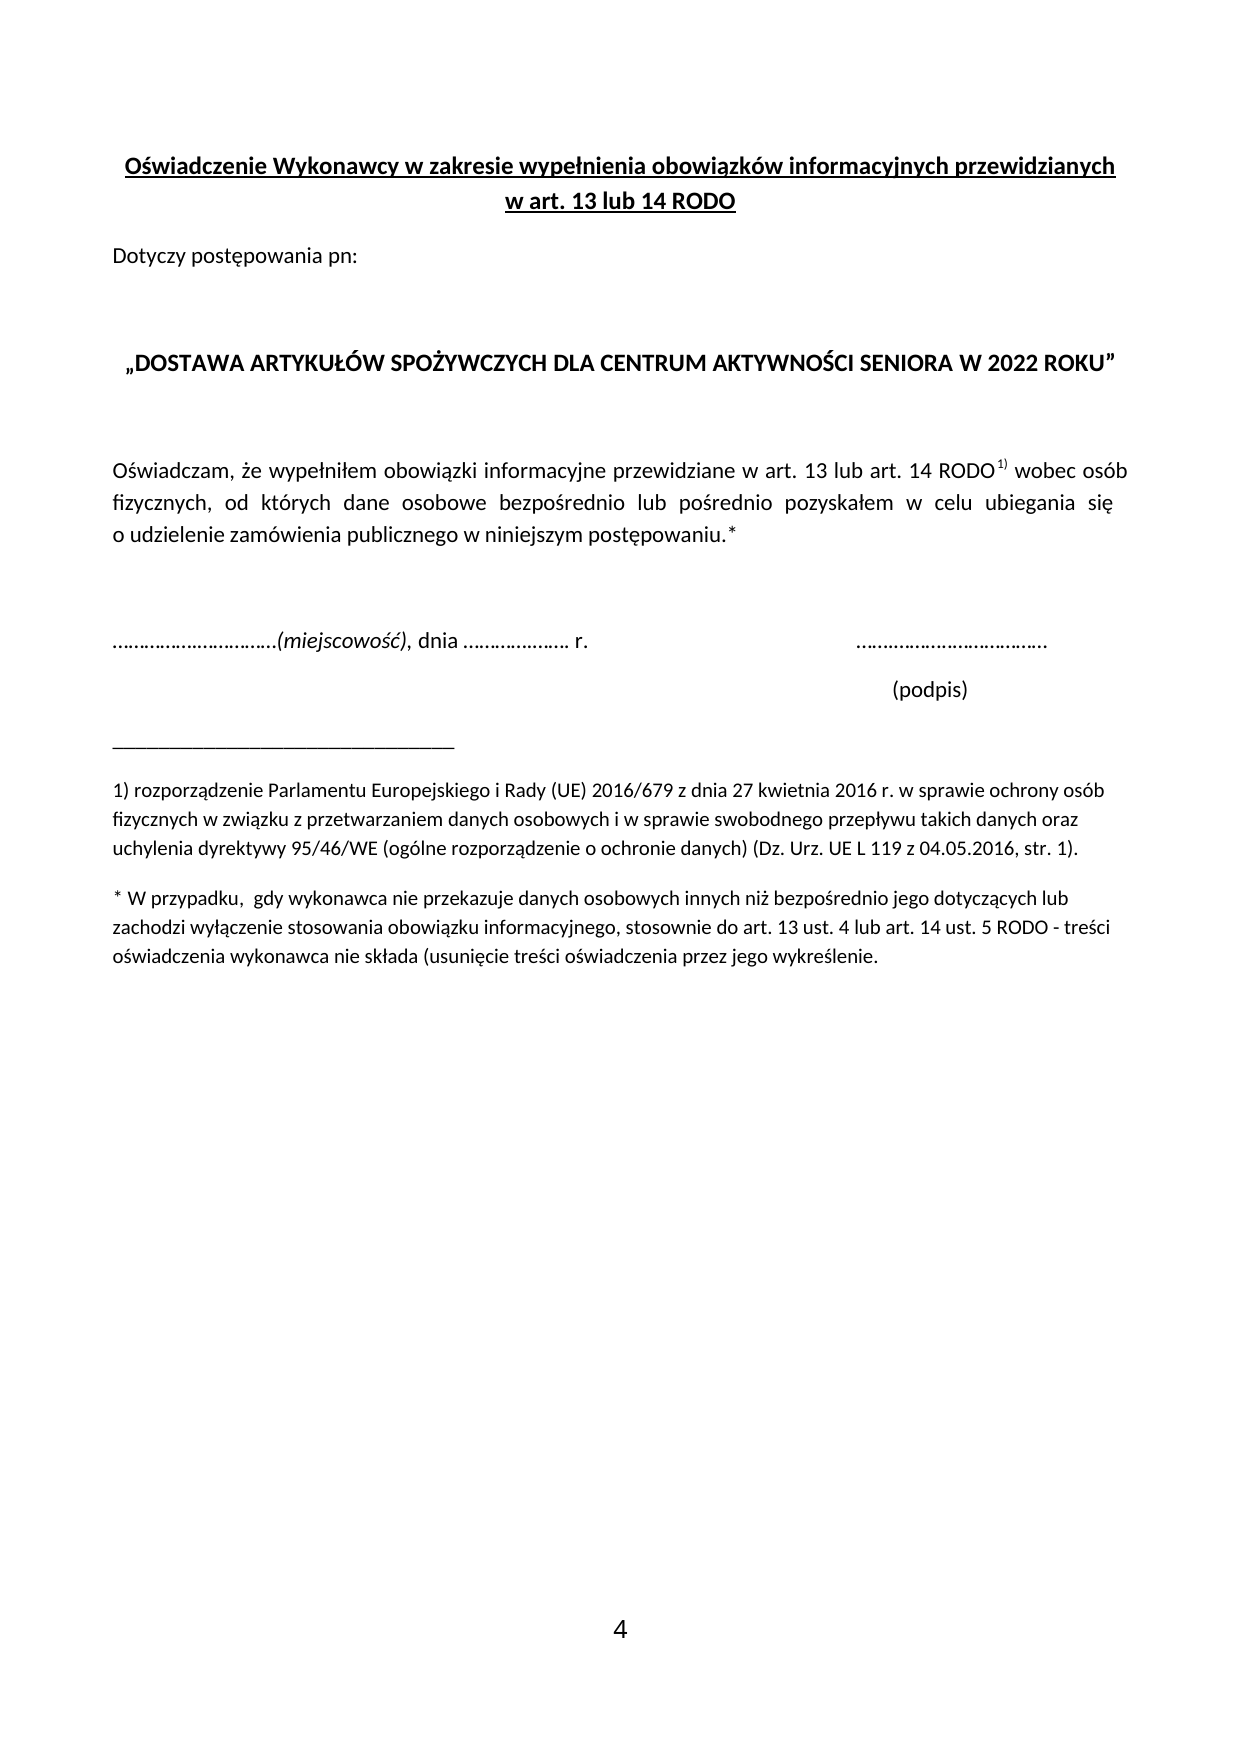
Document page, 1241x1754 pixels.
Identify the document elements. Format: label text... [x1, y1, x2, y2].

text Oświadczam, że wypełniłem obowiązki informacyjne przewidziane w art. 13 lub art. 14 RODO1) wobec osób fizycznych, od których dane osobowe bezpośrednio lub pośrednio pozyskałem w celu ubiegania się o udzielenie zamówienia publicznego w niniejszym postępowaniu.* [112, 456, 1128, 548]
text 1) rozporządzenie Parlamentu Europejskiego i Rady (UE) 2016/679 z dnia 27 kwietnia 2016 r. w sprawie ochrony osób fizycznych w związku z przetwarzaniem danych osobowych i w sprawie swobodnego przepływu takich danych oraz uchylenia dyrektywy 95/46/WE (ogólne rozporządzenie o ochronie danych) (Dz. Urz. UE L 119 z 04.05.2016, str. 1). [112, 777, 1128, 861]
text …………….……………(miejscowość), dnia ………….……. r. …….………..……………… [112, 626, 1128, 654]
text ______________________________ [112, 724, 1128, 752]
text „DOSTAWA ARTYKUŁÓW SPOŻYWCZYCH DLA CENTRUM AKTYWNOŚCI SENIORA W 2022 ROKU” [112, 347, 1128, 377]
text (podpis) [112, 675, 1128, 703]
text Dotyczy postępowania pn: [112, 241, 1128, 269]
text Oświadczenie Wykonawcy w zakresie wypełnienia obowiązków informacyjnych przewidzianych w art. 13 lub 14 RODO [112, 150, 1128, 216]
text * W przypadku, gdy wykonawca nie przekazuje danych osobowych innych niż bezpośrednio jego dotyczących lub zachodzi wyłączenie stosowania obowiązku informacyjnego, stosownie do art. 13 ust. 4 lub art. 14 ust. 5 RODO - treści oświadczenia wykonawca nie składa (usunięcie treści oświadczenia przez jego wykreślenie. [112, 885, 1128, 969]
